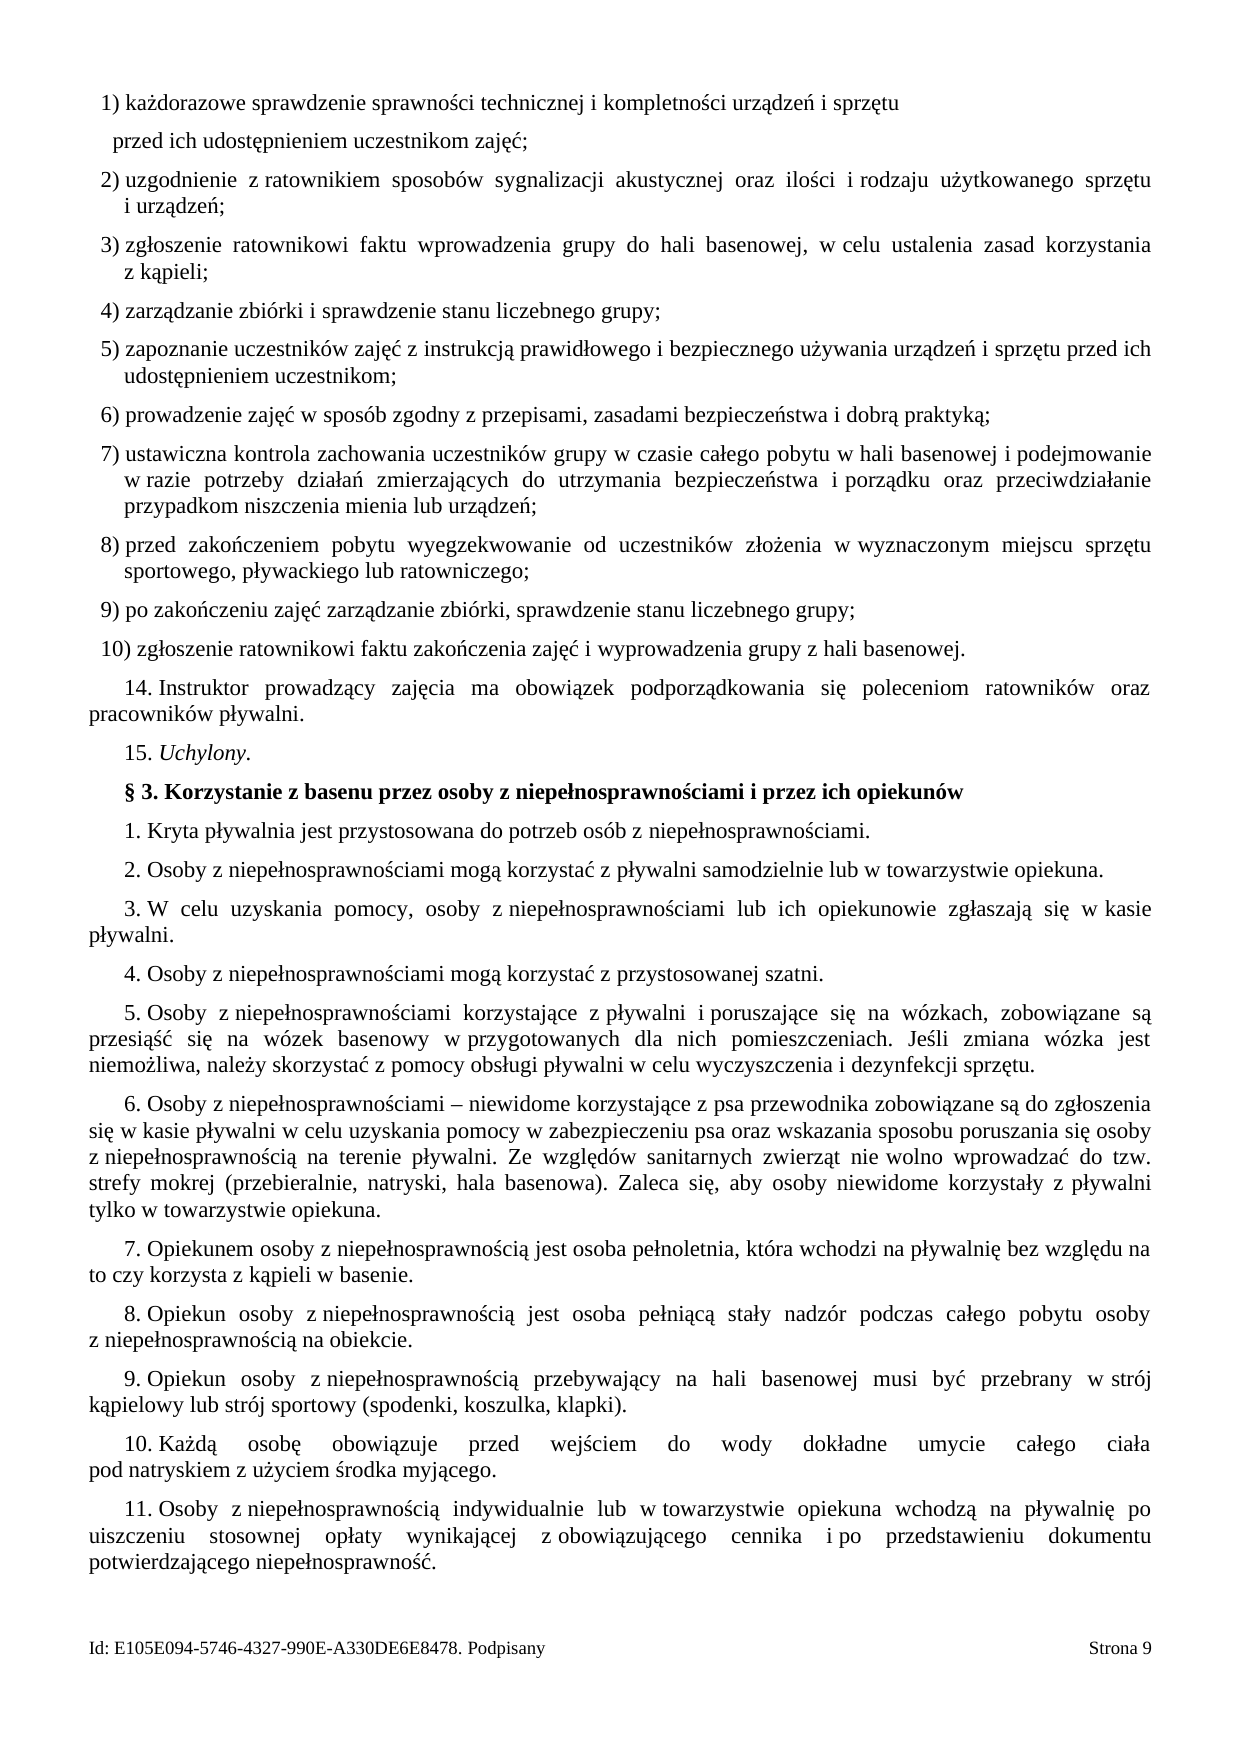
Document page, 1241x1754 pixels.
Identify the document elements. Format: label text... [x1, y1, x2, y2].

text 8. Opiekun osoby z niepełnosprawnością jest osoba pełniącą stały nadzór podczas całego pobytu osoby z niepełnosprawnością na obiekcie. [88, 1300, 1152, 1352]
text 9. Opiekun osoby z niepełnosprawnością przebywający na hali basenowej musi być przebrany w strój kąpielowy lub strój sportowy (spodenki, koszulka, klapki). [88, 1365, 1152, 1418]
text 2) uzgodnienie z ratownikiem sposobów sygnalizacji akustycznej oraz ilości i rodzaju użytkowanego sprzętu i urządzeń; [100, 166, 1152, 219]
text § 3. Korzystanie z basenu przez osoby z niepełnosprawnościami i przez ich opiekunów [88, 778, 1152, 804]
text 5. Osoby z niepełnosprawnościami korzystające z pływalni i poruszające się na wózkach, zobowiązane są przesiąść się na wózek basenowy w przygotowanych dla nich pomieszczeniach. Jeśli zmiana wózka jest niemożliwa, należy skorzystać z pomocy obsługi pływalni w celu wyczyszczenia i dezynfekcji sprzętu. [88, 999, 1152, 1078]
text 7. Opiekunem osoby z niepełnosprawnością jest osoba pełnoletnia, która wchodzi na pływalnię bez względu na to czy korzysta z kąpieli w basenie. [88, 1234, 1152, 1287]
text 10) zgłoszenie ratownikowi faktu zakończenia zajęć i wyprowadzenia grupy z hali basenowej. [100, 635, 1152, 662]
text 2. Osoby z niepełnosprawnościami mogą korzystać z pływalni samodzielnie lub w towarzystwie opiekuna. [88, 856, 1152, 882]
text 15. Uchylony. [88, 739, 1152, 766]
text 6) prowadzenie zajęć w sposób zgodny z przepisami, zasadami bezpieczeństwa i dobrą praktyką; [100, 401, 1152, 427]
text 10. Każdą osobę obowiązuje przed wejściem do wody dokładne umycie całego ciała pod natryskiem z użyciem środka myjącego. [88, 1430, 1152, 1483]
text 6. Osoby z niepełnosprawnościami – niewidome korzystające z psa przewodnika zobowiązane są do zgłoszenia się w kasie pływalni w celu uzyskania pomocy w zabezpieczeniu psa oraz wskazania sposobu poruszania się osoby z niepełnosprawnością na terenie pływalni. Ze względów sanitarnych zwierząt nie wolno wprowadzać do tzw. strefy mokrej (przebieralnie, natryski, hala basenowa). Zaleca się, aby osoby niewidome korzystały z pływalni tylko w towarzystwie opiekuna. [88, 1090, 1152, 1222]
text 9) po zakończeniu zajęć zarządzanie zbiórki, sprawdzenie stanu liczebnego grupy; [100, 596, 1152, 623]
text 4. Osoby z niepełnosprawnościami mogą korzystać z przystosowanej szatni. [88, 960, 1152, 986]
text przed ich udostępnieniem uczestnikom zajęć; [88, 127, 1152, 154]
text 4) zarządzanie zbiórki i sprawdzenie stanu liczebnego grupy; [100, 297, 1152, 323]
text 3) zgłoszenie ratownikowi faktu wprowadzenia grupy do hali basenowej, w celu ustalenia zasad korzystania z kąpieli; [100, 231, 1152, 284]
text 11. Osoby z niepełnosprawnością indywidualnie lub w towarzystwie opiekuna wchodzą na pływalnię po uiszczeniu stosownej opłaty wynikającej z obowiązującego cennika i po przedstawieniu dokumentu potwierdzającego niepełnosprawność. [88, 1495, 1152, 1574]
text 14. Instruktor prowadzący zajęcia ma obowiązek podporządkowania się poleceniom ratowników oraz pracowników pływalni. [88, 674, 1152, 727]
text 5) zapoznanie uczestników zajęć z instrukcją prawidłowego i bezpiecznego używania urządzeń i sprzętu przed ich udostępnieniem uczestnikom; [100, 336, 1152, 388]
text 8) przed zakończeniem pobytu wyegzekwowanie od uczestników złożenia w wyznaczonym miejscu sprzętu sportowego, pływackiego lub ratowniczego; [100, 531, 1152, 584]
text 1) każdorazowe sprawdzenie sprawności technicznej i kompletności urządzeń i sprzętu [100, 88, 1152, 115]
text 1. Kryta pływalnia jest przystosowana do potrzeb osób z niepełnosprawnościami. [88, 817, 1152, 843]
text 7) ustawiczna kontrola zachowania uczestników grupy w czasie całego pobytu w hali basenowej i podejmowanie w razie potrzeby działań zmierzających do utrzymania bezpieczeństwa i porządku oraz przeciwdziałanie przypadkom niszczenia mienia lub urządzeń; [100, 439, 1152, 519]
text 3. W celu uzyskania pomocy, osoby z niepełnosprawnościami lub ich opiekunowie zgłaszają się w kasie pływalni. [88, 895, 1152, 947]
